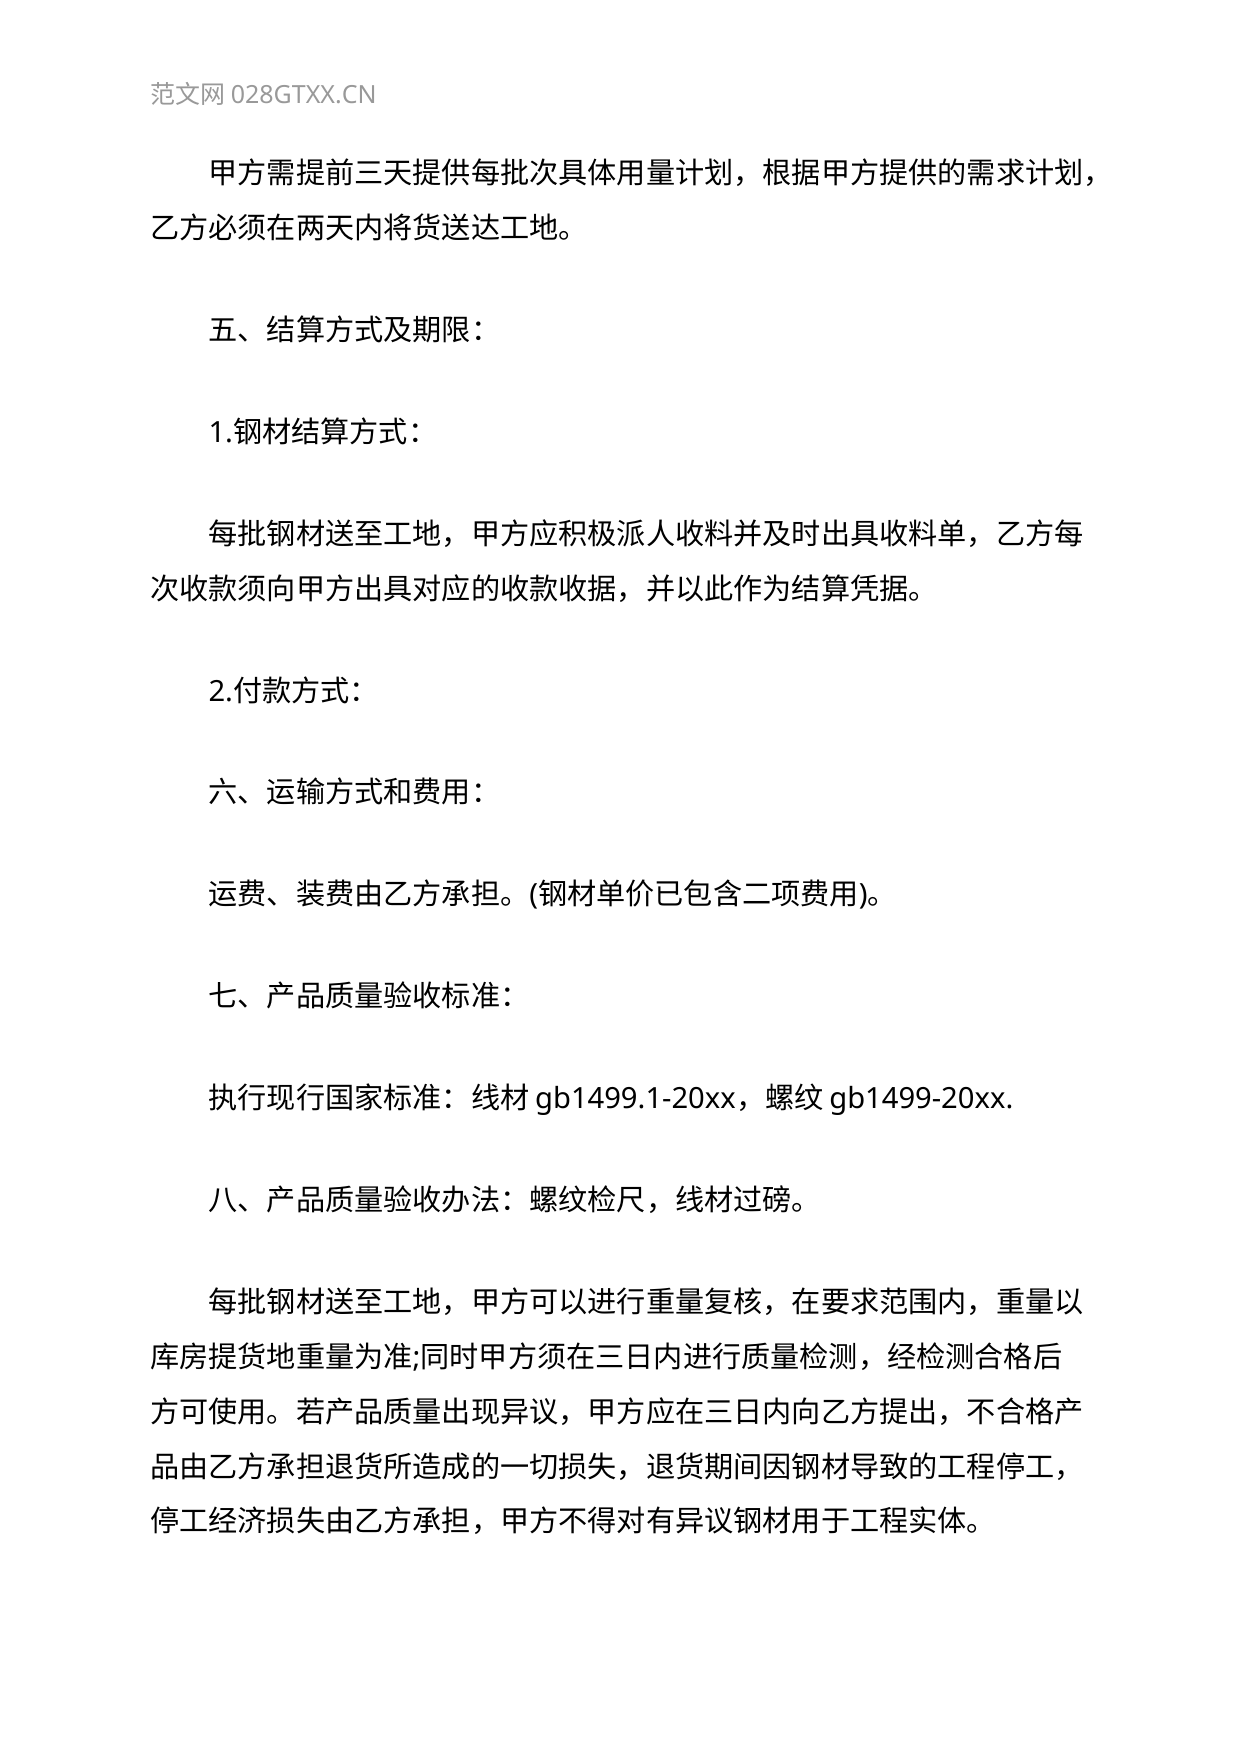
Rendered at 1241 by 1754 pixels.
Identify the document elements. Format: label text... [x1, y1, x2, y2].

text 六、运输方式和费用： [150, 769, 1090, 811]
text 运费、装费由乙方承担。(钢材单价已包含二项费用)。 [150, 871, 1090, 913]
text 甲方需提前三天提供每批次具体用量计划，根据甲方提供的需求计划，乙方必须在两天内将货送达工地。 [150, 150, 1090, 247]
text 每批钢材送至工地，甲方可以进行重量复核，在要求范围内，重量以库房提货地重量为准;同时甲方须在三日内进行质量检测，经检测合格后方可使用。若产品质量出现异议，甲方应在三日内向乙方提出，不合格产品由乙方承担退货所造成的一切损失，退货期间因钢材导致的工程停工，停工经济损失由乙方承担，甲方不得对有异议钢材用于工程实体。 [150, 1278, 1090, 1540]
text 1.钢材结算方式： [150, 408, 1090, 451]
text 执行现行国家标准：线材gb1499.1-20xx，螺纹gb1499-20xx. [150, 1074, 1090, 1117]
text 2.付款方式： [150, 667, 1090, 709]
text 八、产品质量验收办法：螺纹检尺，线材过磅。 [150, 1177, 1090, 1219]
text 五、结算方式及期限： [150, 307, 1090, 349]
text 七、产品质量验收标准： [150, 973, 1090, 1015]
text 每批钢材送至工地，甲方应积极派人收料并及时出具收料单，乙方每次收款须向甲方出具对应的收款收据，并以此作为结算凭据。 [150, 510, 1090, 608]
